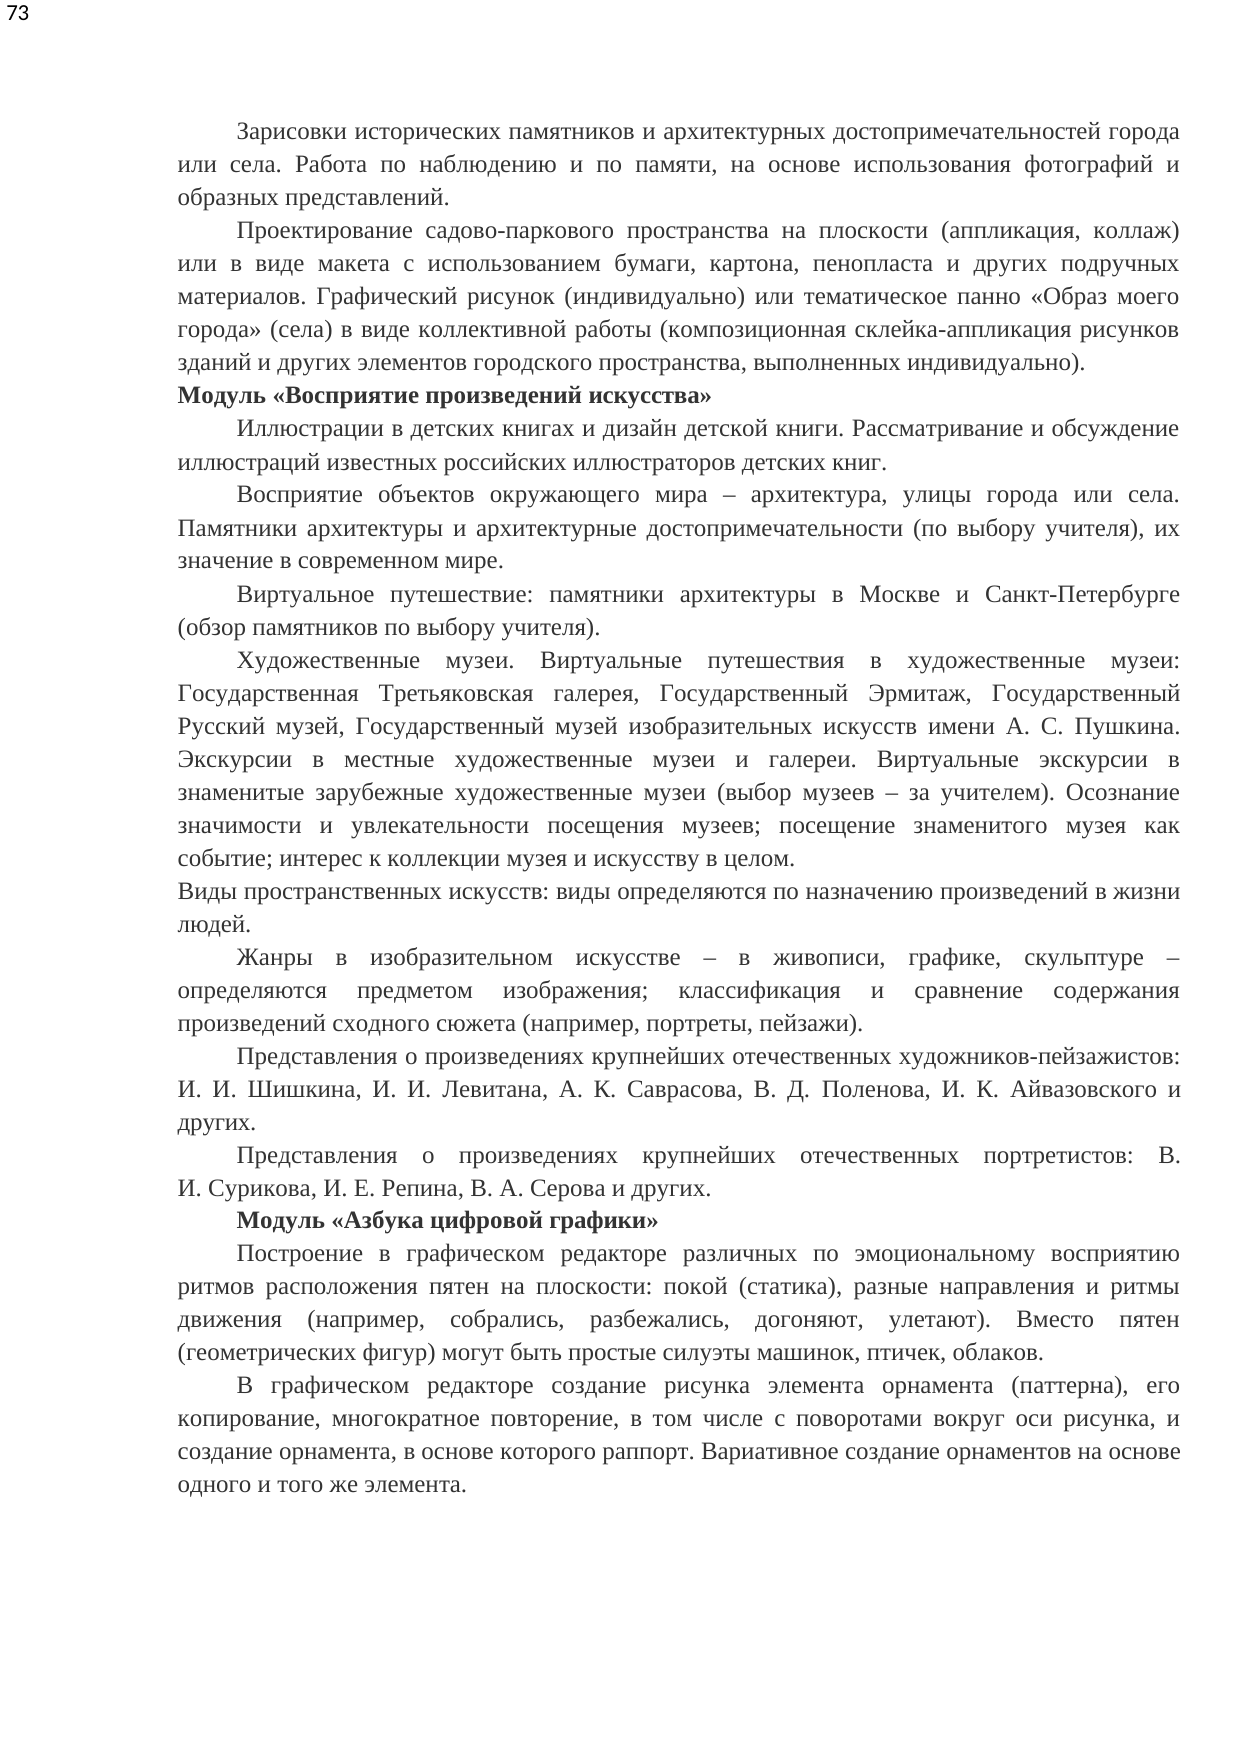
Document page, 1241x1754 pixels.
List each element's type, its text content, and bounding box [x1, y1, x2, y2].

text Жанры в изобразительном искусстве – в живописи, графике, скульптуре – определяются предметом изображения; классификация и сравнение содержания произведений сходного сюжета (например, портреты, пейзажи). [177, 942, 1181, 1037]
text Модуль «Азбука цифровой графики» [236, 1206, 1240, 1235]
text Виды пространственных искусств: виды определяются по назначению произведений в жизни людей. [177, 876, 1180, 938]
text Представления о произведениях крупнейших отечественных портретистов: В. И. Сурикова, И. Е. Репина, В. А. Серова и других. [177, 1140, 1181, 1202]
text Виртуальное путешествие: памятники архитектуры в Москве и Санкт-Петербурге (обзор памятников по выбору учителя). [177, 579, 1181, 640]
text Представления о произведениях крупнейших отечественных художников-пейзажистов: И. И. Шишкина, И. И. Левитана, А. К. Саврасова, В. Д. Поленова, И. К. Айвазовского и других. [177, 1041, 1181, 1136]
text Построение в графическом редакторе различных по эмоциональному восприятию ритмов расположения пятен на плоскости: покой (статика), разные направления и ритмы движения (например, собрались, разбежались, догоняют, улетают). Вместо пятен (геометрических фигур) могут быть простые силуэты машинок, птичек, облаков. [177, 1238, 1181, 1366]
text Восприятие объектов окружающего мира – архитектура, улицы города или села. Памятники архитектуры и архитектурные достопримечательности (по выбору учителя), их значение в современном мире. [177, 479, 1181, 574]
text Модуль «Восприятие произведений искусства» [177, 380, 1240, 409]
text Художественные музеи. Виртуальные путешествия в художественные музеи: Государственная Третьяковская галерея, Государственный Эрмитаж, Государственный Русский музей, Государственный музей изобразительных искусств имени А. С. Пушкина. Экскурсии в местные художественные музеи и галереи. Виртуальные экскурсии в знаменитые зарубежные художественные музеи (выбор музеев – за учителем). Осознание значимости и увлекательности посещения музеев; посещение знаменитого музея как событие; интерес к коллекции музея и искусству в целом. [177, 645, 1181, 872]
text Иллюстрации в детских книгах и дизайн детской книги. Рассматривание и обсуждение иллюстраций известных российских иллюстраторов детских книг. [177, 413, 1180, 475]
text В графическом редакторе создание рисунка элемента орнамента (паттерна), его копирование, многократное повторение, в том числе с поворотами вокруг оси рисунка, и создание орнамента, в основе которого раппорт. Вариативное создание орнаментов на основе одного и того же элемента. [177, 1370, 1181, 1498]
text Зарисовки исторических памятников и архитектурных достопримечательностей города или села. Работа по наблюдению и по памяти, на основе использования фотографий и образных представлений. [177, 116, 1181, 211]
text Проектирование садово-паркового пространства на плоскости (аппликация, коллаж) или в виде макета с использованием бумаги, картона, пенопласта и других подручных материалов. Графический рисунок (индивидуально) или тематическое панно «Образ моего города» (села) в виде коллективной работы (композиционная склейка-аппликация рисунков зданий и других элементов городского пространства, выполненных индивидуально). [177, 215, 1181, 376]
